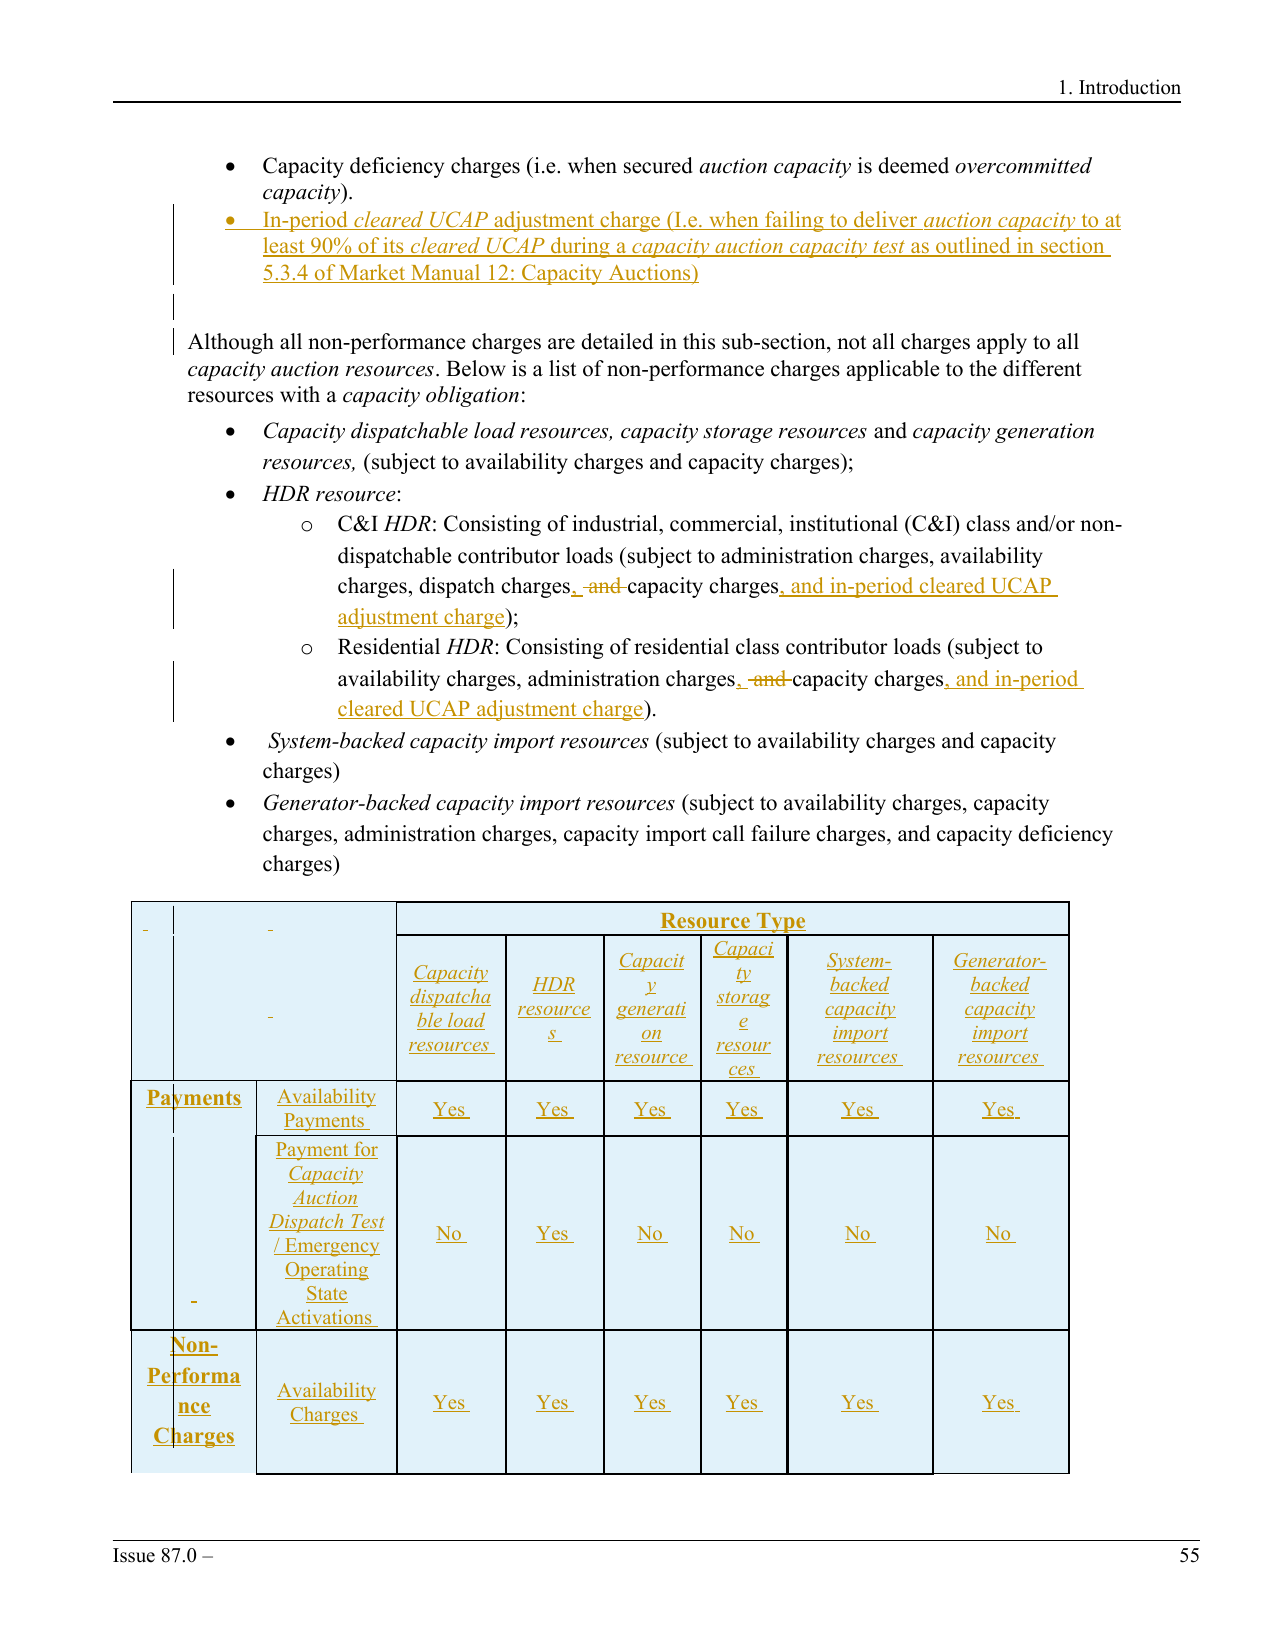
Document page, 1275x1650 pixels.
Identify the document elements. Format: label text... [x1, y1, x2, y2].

list C&I HDR: Consisting of industrial, commercial, institutional (C&I) class and/or non-dispatchable contributor loads (subject to administration charges, availability charges, dispatch chargescapacity charges); [300, 510, 1125, 629]
list Generator-backed capacity import resources (subject to availability charges, capacity charges, administration charges, capacity import call failure charges, and capacity deficiency charges) [225, 788, 1125, 876]
list System-backed capacity import resources (subject to availability charges and capacity charges) [225, 725, 1125, 784]
list Capacity dispatchable load resources, capacity storage resources and capacity generation resources, (subject to availability charges and capacity charges); [225, 416, 1125, 474]
text Although all non-performance charges are detailed in this sub-section, not all charges apply to all capacity auction resources. Below is a list of non-performance charges applicable to the different resources with a capacity obligation: [187, 328, 1125, 407]
list Capacity deficiency charges (i.e. when secured auction capacity is deemed overcommitted capacity). [225, 150, 1125, 204]
list HDR resource: [225, 478, 1125, 506]
list Residential HDR: Consisting of residential class contributor loads (subject to availability charges, administration chargescapacity charges). [300, 633, 1125, 722]
